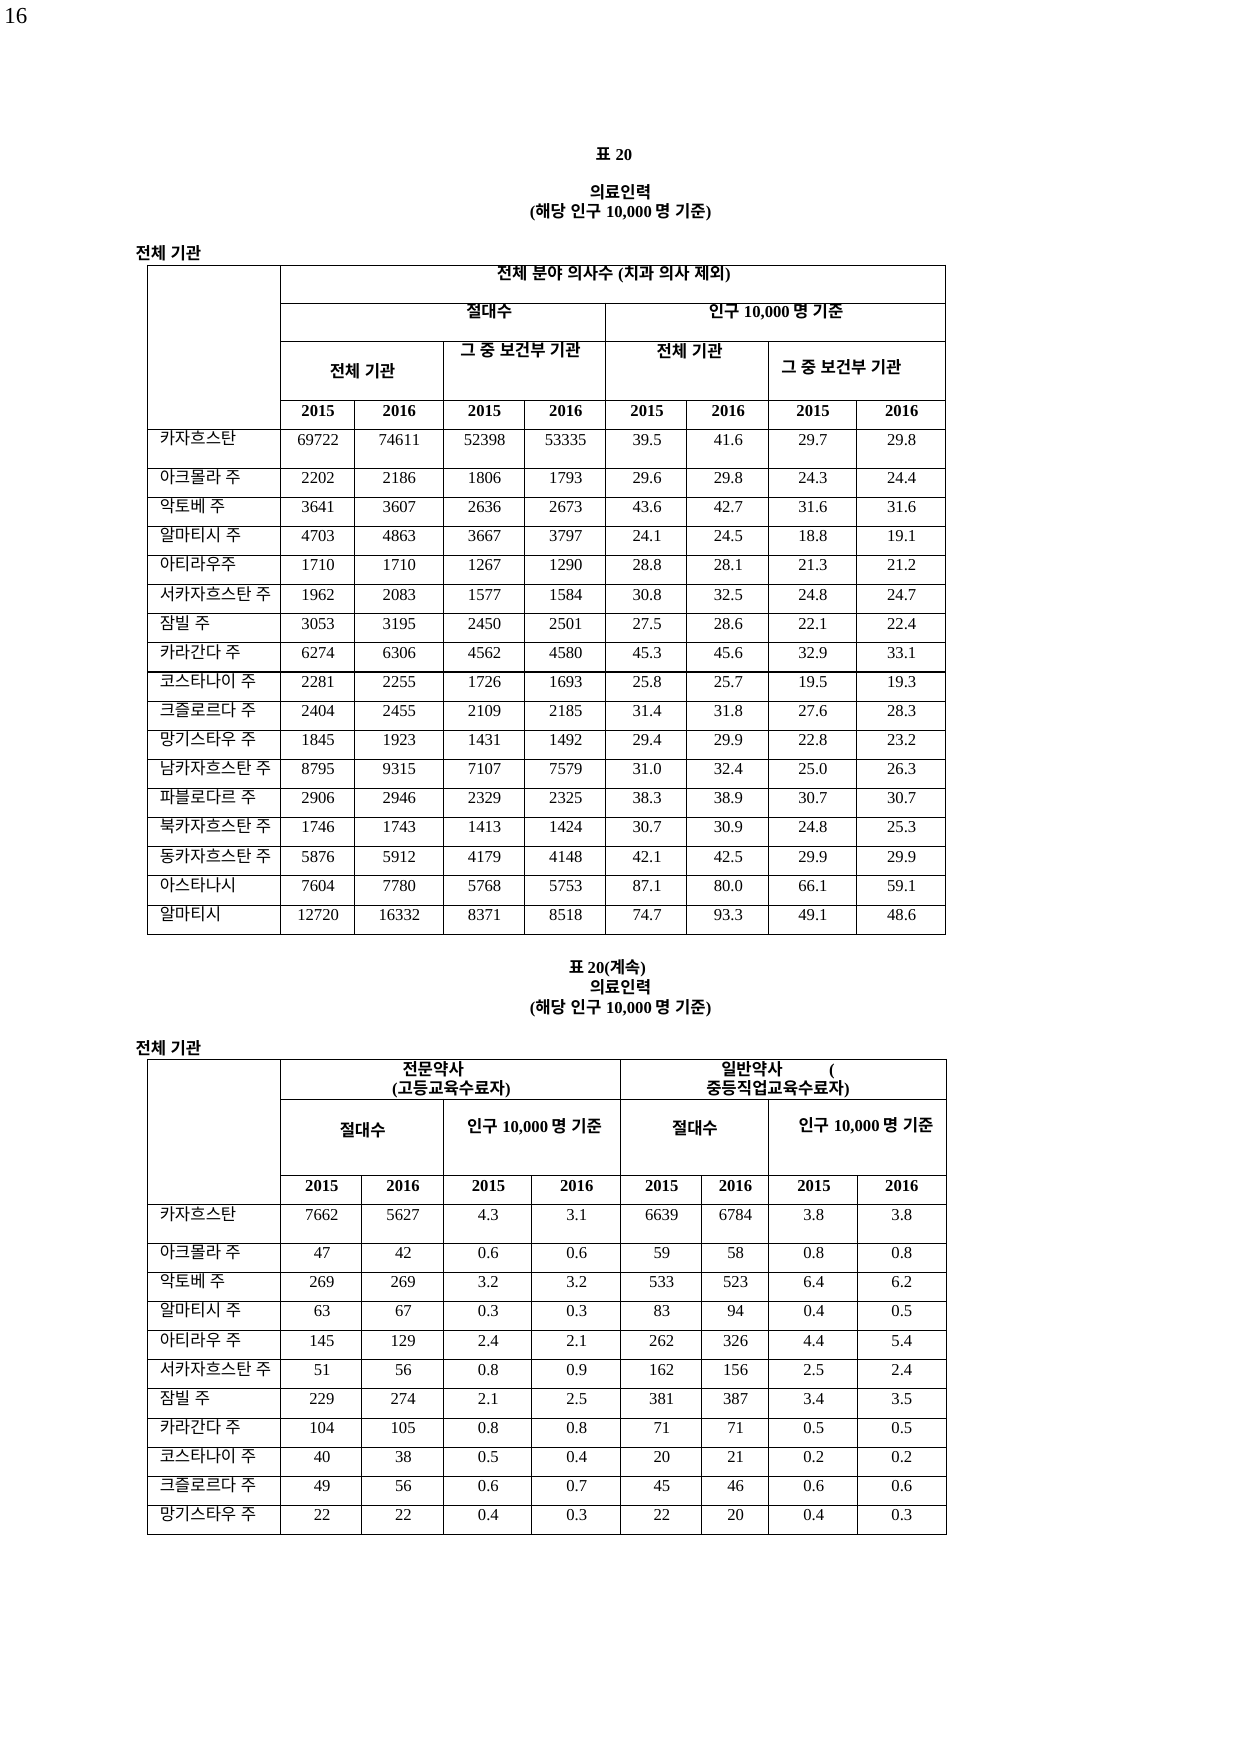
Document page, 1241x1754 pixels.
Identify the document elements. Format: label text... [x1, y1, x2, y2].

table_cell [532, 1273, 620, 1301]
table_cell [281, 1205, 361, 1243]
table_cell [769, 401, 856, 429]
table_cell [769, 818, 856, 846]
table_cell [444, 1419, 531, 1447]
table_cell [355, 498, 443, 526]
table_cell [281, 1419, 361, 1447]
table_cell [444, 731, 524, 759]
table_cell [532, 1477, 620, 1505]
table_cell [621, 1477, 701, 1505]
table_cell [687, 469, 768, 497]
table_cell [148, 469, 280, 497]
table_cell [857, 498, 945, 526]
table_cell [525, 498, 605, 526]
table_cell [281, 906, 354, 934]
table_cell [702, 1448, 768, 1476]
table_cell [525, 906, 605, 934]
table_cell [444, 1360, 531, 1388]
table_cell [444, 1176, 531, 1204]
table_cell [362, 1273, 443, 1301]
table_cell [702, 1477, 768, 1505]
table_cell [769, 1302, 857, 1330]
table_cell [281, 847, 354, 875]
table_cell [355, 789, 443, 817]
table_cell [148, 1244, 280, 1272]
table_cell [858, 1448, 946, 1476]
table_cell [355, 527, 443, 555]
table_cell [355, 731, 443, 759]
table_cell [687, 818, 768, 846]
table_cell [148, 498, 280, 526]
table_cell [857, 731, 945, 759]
text 전체 기관 [135, 241, 1096, 264]
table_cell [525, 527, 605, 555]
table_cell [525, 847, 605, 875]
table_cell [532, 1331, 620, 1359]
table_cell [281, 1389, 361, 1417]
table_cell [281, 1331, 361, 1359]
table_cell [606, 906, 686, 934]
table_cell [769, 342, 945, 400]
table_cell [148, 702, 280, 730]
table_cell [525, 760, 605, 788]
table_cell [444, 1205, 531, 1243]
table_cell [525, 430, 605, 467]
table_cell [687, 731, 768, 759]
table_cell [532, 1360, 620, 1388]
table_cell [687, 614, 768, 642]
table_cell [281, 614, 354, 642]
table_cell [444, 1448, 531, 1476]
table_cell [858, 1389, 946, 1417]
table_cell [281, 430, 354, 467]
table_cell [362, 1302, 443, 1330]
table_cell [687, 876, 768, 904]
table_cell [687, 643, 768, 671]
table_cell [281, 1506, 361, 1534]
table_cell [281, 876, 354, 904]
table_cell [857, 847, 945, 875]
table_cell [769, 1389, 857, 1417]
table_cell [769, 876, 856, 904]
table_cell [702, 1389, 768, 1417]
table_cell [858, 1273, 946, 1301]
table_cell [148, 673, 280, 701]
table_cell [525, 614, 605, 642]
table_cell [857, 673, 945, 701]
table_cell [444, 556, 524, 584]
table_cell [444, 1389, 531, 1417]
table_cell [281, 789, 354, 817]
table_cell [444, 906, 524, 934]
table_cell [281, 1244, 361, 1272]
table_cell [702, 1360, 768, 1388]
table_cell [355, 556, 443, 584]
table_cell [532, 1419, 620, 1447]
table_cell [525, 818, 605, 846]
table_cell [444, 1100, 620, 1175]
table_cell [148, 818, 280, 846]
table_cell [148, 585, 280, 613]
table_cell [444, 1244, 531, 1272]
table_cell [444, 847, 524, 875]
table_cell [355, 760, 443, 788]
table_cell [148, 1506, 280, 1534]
text (해당 인구 10,000명 기준) [370, 203, 871, 222]
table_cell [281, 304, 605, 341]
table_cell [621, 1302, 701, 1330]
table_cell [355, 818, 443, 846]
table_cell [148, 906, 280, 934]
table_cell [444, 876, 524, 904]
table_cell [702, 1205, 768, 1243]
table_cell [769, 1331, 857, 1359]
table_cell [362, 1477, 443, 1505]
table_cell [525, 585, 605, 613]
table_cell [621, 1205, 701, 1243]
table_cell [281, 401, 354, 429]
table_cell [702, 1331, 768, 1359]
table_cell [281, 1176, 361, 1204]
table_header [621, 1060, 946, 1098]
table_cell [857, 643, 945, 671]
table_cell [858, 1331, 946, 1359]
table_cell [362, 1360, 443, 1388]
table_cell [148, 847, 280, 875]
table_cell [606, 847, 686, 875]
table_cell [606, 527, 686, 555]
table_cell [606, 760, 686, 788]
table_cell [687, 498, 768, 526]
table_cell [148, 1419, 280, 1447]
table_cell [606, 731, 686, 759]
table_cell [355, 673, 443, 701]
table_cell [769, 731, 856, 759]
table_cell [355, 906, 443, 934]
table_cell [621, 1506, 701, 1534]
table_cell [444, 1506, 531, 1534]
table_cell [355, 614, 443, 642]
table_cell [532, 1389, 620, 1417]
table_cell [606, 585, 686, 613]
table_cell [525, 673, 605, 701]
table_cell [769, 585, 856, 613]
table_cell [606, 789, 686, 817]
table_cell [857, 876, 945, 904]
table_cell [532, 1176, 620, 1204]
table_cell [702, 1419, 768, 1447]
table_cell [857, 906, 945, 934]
text (해당 인구 10,000명 기준) [370, 998, 871, 1017]
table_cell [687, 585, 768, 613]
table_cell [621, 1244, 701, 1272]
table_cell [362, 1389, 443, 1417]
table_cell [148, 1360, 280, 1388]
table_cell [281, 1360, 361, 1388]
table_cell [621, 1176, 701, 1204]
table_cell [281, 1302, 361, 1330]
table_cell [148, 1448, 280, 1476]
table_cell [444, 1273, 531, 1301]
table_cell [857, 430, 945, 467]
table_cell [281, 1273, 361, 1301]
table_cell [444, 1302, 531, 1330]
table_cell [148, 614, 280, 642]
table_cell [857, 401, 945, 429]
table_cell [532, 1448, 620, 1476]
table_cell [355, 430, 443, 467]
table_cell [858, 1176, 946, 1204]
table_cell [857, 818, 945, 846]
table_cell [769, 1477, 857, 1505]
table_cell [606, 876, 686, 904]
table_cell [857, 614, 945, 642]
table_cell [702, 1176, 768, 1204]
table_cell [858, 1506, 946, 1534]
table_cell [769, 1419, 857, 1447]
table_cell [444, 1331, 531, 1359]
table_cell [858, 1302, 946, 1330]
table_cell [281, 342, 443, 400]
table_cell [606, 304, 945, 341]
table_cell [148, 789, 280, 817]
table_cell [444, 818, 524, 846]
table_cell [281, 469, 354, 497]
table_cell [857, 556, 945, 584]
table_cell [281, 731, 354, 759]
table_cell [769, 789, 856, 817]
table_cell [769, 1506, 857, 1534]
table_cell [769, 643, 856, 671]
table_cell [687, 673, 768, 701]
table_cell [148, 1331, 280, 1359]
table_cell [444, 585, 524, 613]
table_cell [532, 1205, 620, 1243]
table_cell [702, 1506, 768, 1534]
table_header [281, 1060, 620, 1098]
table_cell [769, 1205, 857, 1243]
text 표20(계속) [135, 954, 1105, 979]
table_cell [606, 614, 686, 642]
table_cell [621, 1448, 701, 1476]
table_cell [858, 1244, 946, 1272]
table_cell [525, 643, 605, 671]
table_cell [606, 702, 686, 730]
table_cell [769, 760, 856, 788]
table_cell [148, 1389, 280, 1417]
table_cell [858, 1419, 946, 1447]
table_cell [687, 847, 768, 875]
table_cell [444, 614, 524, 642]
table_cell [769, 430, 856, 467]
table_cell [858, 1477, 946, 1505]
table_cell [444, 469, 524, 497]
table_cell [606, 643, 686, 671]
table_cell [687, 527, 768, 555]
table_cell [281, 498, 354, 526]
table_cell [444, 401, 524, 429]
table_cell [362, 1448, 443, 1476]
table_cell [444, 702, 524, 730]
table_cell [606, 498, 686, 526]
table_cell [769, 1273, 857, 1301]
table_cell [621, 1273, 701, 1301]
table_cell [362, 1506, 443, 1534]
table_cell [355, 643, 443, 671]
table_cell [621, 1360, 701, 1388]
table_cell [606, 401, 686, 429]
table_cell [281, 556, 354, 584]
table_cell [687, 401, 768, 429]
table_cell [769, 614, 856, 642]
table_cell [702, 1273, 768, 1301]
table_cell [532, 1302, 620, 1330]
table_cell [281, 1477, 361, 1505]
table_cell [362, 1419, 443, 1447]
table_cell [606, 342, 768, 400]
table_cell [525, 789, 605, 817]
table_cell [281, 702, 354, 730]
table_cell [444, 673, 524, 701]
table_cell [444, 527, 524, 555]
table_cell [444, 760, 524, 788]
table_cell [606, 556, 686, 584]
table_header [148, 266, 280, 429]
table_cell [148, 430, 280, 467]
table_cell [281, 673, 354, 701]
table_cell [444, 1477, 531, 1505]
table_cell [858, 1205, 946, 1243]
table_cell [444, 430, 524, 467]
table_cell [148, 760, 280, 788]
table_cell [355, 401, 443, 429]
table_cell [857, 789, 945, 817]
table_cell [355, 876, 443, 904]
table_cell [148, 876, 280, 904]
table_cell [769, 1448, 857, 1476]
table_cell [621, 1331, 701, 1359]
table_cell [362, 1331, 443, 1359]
text 의료인력 [370, 979, 871, 998]
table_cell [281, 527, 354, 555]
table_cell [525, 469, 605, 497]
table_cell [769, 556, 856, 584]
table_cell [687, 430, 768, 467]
text 전체 기관 [135, 1036, 1109, 1059]
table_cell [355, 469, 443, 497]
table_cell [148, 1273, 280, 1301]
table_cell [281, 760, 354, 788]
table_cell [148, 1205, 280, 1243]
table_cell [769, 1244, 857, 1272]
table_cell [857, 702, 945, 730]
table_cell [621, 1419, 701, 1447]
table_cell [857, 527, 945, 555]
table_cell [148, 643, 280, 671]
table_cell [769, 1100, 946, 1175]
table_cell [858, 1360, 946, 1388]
list 표 20 [170, 146, 1117, 164]
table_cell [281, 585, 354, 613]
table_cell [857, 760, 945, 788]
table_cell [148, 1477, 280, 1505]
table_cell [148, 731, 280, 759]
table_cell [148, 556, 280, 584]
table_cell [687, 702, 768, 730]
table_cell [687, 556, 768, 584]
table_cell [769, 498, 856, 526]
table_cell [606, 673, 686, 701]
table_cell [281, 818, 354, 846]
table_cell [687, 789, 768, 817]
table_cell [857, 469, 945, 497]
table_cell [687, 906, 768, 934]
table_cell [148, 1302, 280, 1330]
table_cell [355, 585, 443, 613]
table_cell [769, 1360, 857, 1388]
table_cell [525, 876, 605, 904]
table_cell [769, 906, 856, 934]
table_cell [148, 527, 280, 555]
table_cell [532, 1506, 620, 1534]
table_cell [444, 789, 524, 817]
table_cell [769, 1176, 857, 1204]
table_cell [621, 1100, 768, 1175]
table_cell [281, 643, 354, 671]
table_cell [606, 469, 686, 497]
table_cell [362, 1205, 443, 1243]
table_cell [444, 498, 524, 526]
text 의료인력 [370, 184, 871, 203]
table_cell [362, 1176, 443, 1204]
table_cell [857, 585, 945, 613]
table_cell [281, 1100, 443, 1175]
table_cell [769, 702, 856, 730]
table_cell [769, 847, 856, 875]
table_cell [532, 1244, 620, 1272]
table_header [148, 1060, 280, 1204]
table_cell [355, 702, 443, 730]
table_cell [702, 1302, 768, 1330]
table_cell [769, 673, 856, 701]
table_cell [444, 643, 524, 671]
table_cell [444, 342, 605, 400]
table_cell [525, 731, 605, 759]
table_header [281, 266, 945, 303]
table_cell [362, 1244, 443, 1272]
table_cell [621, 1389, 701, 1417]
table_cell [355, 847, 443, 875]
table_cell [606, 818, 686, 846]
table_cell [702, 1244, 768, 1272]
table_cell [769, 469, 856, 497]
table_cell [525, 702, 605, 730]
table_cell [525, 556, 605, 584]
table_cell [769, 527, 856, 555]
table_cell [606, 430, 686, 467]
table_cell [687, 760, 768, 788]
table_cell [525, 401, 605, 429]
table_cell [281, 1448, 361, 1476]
